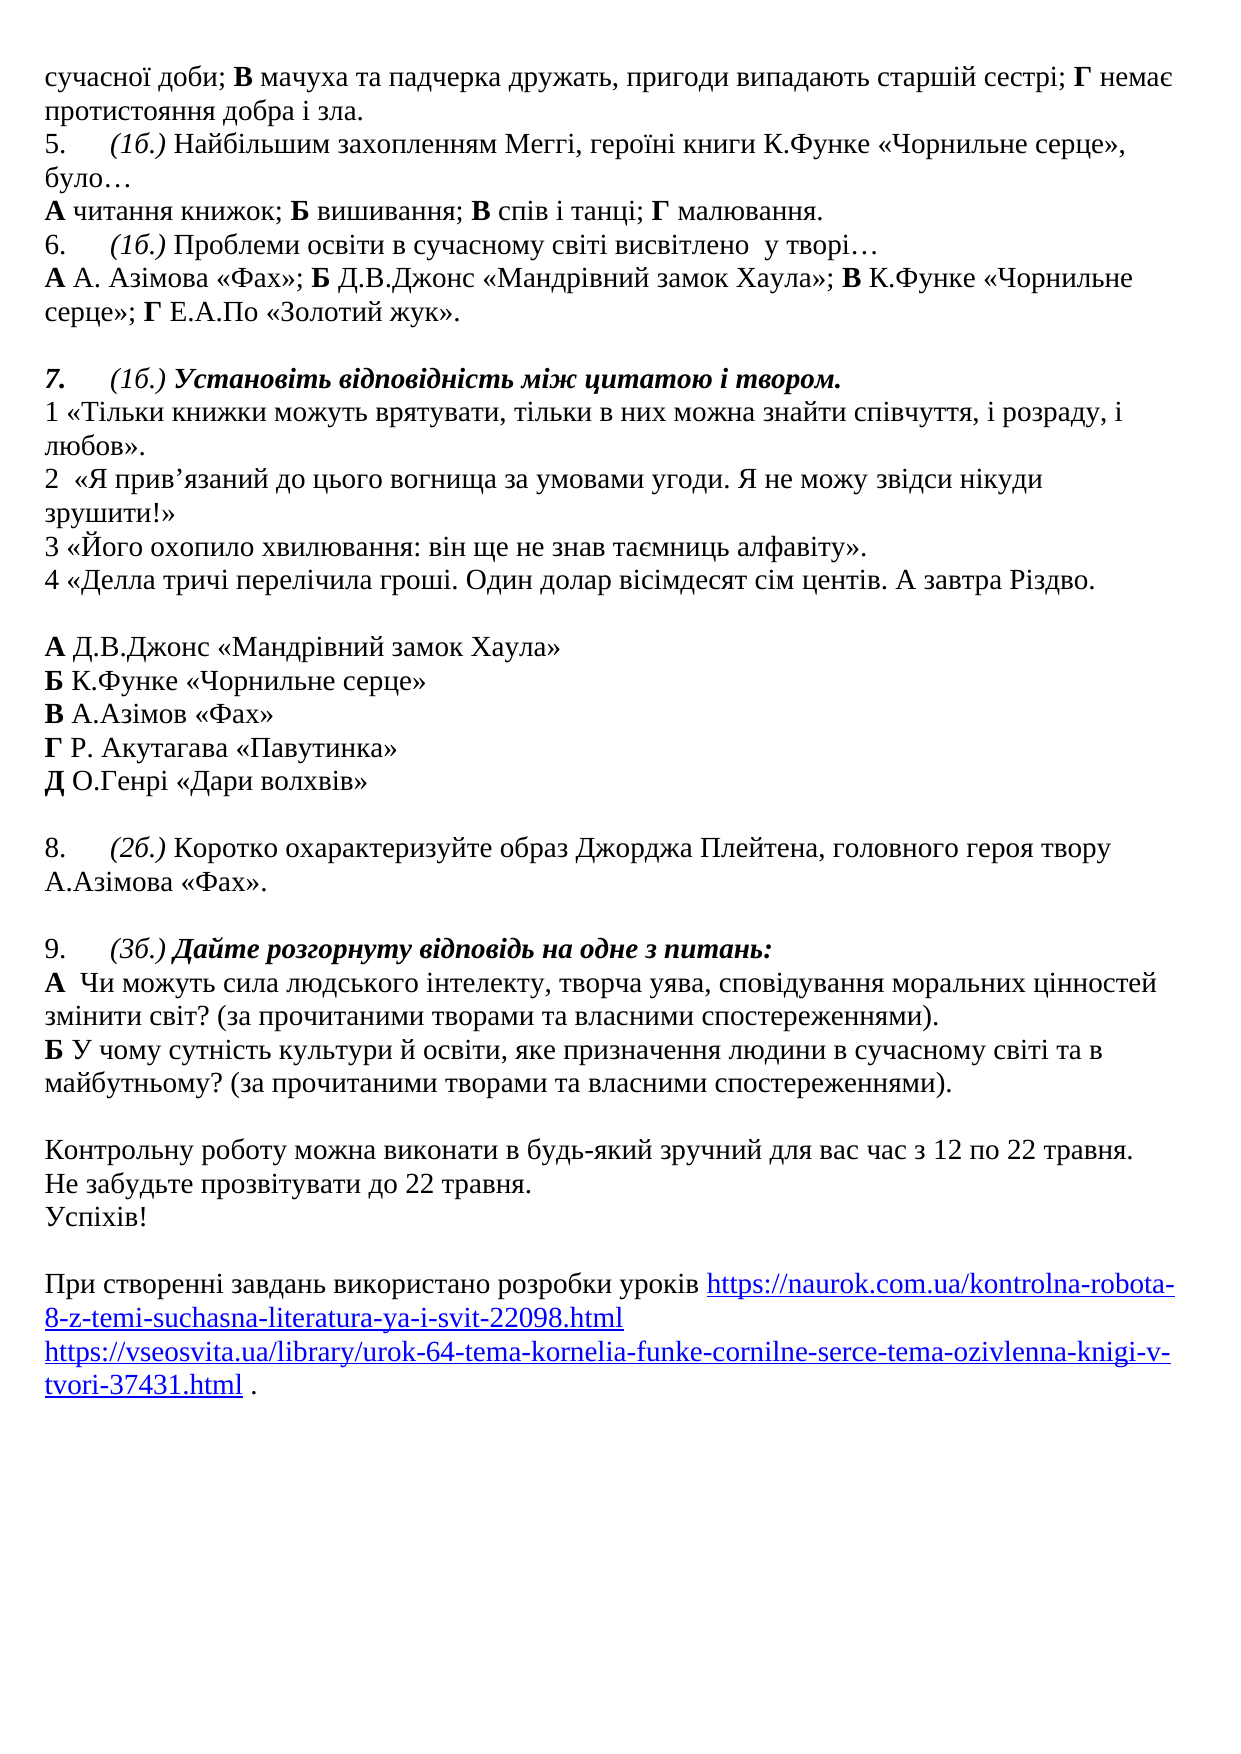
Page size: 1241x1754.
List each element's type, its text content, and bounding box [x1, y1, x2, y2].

text В А.Азімов «Фах» [44, 696, 1181, 730]
text 5. (1б.) Найбільшим захопленням Меггі, героїні книги К.Функе «Чорнильне серце», було… А читання книжок; Б вишивання; В спів і танці; Г малювання. [44, 126, 1181, 227]
text https://vseosvita.ua/library/urok-64-tema-kornelia-funke-cornilne-serce-tema-ozivlenna-knigi-v-tvori-37431.html . [44, 1334, 1181, 1401]
text Успіхів! [44, 1199, 1181, 1233]
text 1 «Тільки книжки можуть врятувати, тільки в них можна знайти співчуття, і розраду, і любов». [44, 394, 1181, 462]
text 4 «Делла тричі перелічила гроші. Один долар вісімдесят сім центів. А завтра Різдво. [44, 562, 1181, 596]
text Б К.Функе «Чорнильне серце» [44, 663, 1181, 696]
text Не забудьте прозвітувати до 22 травня. [44, 1166, 1181, 1199]
text 2 «Я прив’язаний до цього вогнища за умовами угоди. Я не можу звідси нікуди зрушити!» [44, 462, 1181, 529]
text 3 «Його охопило хвилювання: він ще не знав таємниць алфавіту». [44, 529, 1181, 562]
text Контрольну роботу можна виконати в будь-який зручний для вас час з 12 по 22 травня. [44, 1132, 1181, 1166]
text 8. (2б.) Коротко охарактеризуйте образ Джорджа Плейтена, головного героя твору А.Азімова «Фах». [44, 831, 1181, 898]
text 7. (1б.) Установіть відповідність між цитатою і твором. [44, 361, 1181, 394]
text 6. (1б.) Проблеми освіти в сучасному світі висвітлено у творі… А А. Азімова «Фах»; Б Д.В.Джонс «Мандрівний замок Хаула»; В К.Функе «Чорнильне серце»; Г Е.А.По «Золотий жук». [44, 227, 1181, 327]
text А Д.В.Джонс «Мандрівний замок Хаула» [44, 629, 1181, 663]
text При створенні завдань використано розробки уроків https://naurok.com.ua/kontrolna-robota-8-z-temi-suchasna-literatura-ya-i-svit-22098.html [44, 1267, 1181, 1334]
text Г Р. Акутагава «Павутинка» [44, 730, 1181, 763]
text 9. (3б.) Дайте розгорнуту відповідь на одне з питань: А Чи можуть сила людського інтелекту, творча уява, сповідування моральних цінностей змінити світ? (за прочитаними творами та власними спостереженнями). Б У чому сутність культури й освіти, яке призначення людини в сучасному світі та в майбутньому? (за прочитаними творами та власними спостереженнями). [44, 931, 1181, 1099]
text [44, 59, 1181, 126]
text Д О.Генрі «Дари волхвів» [44, 763, 1181, 797]
